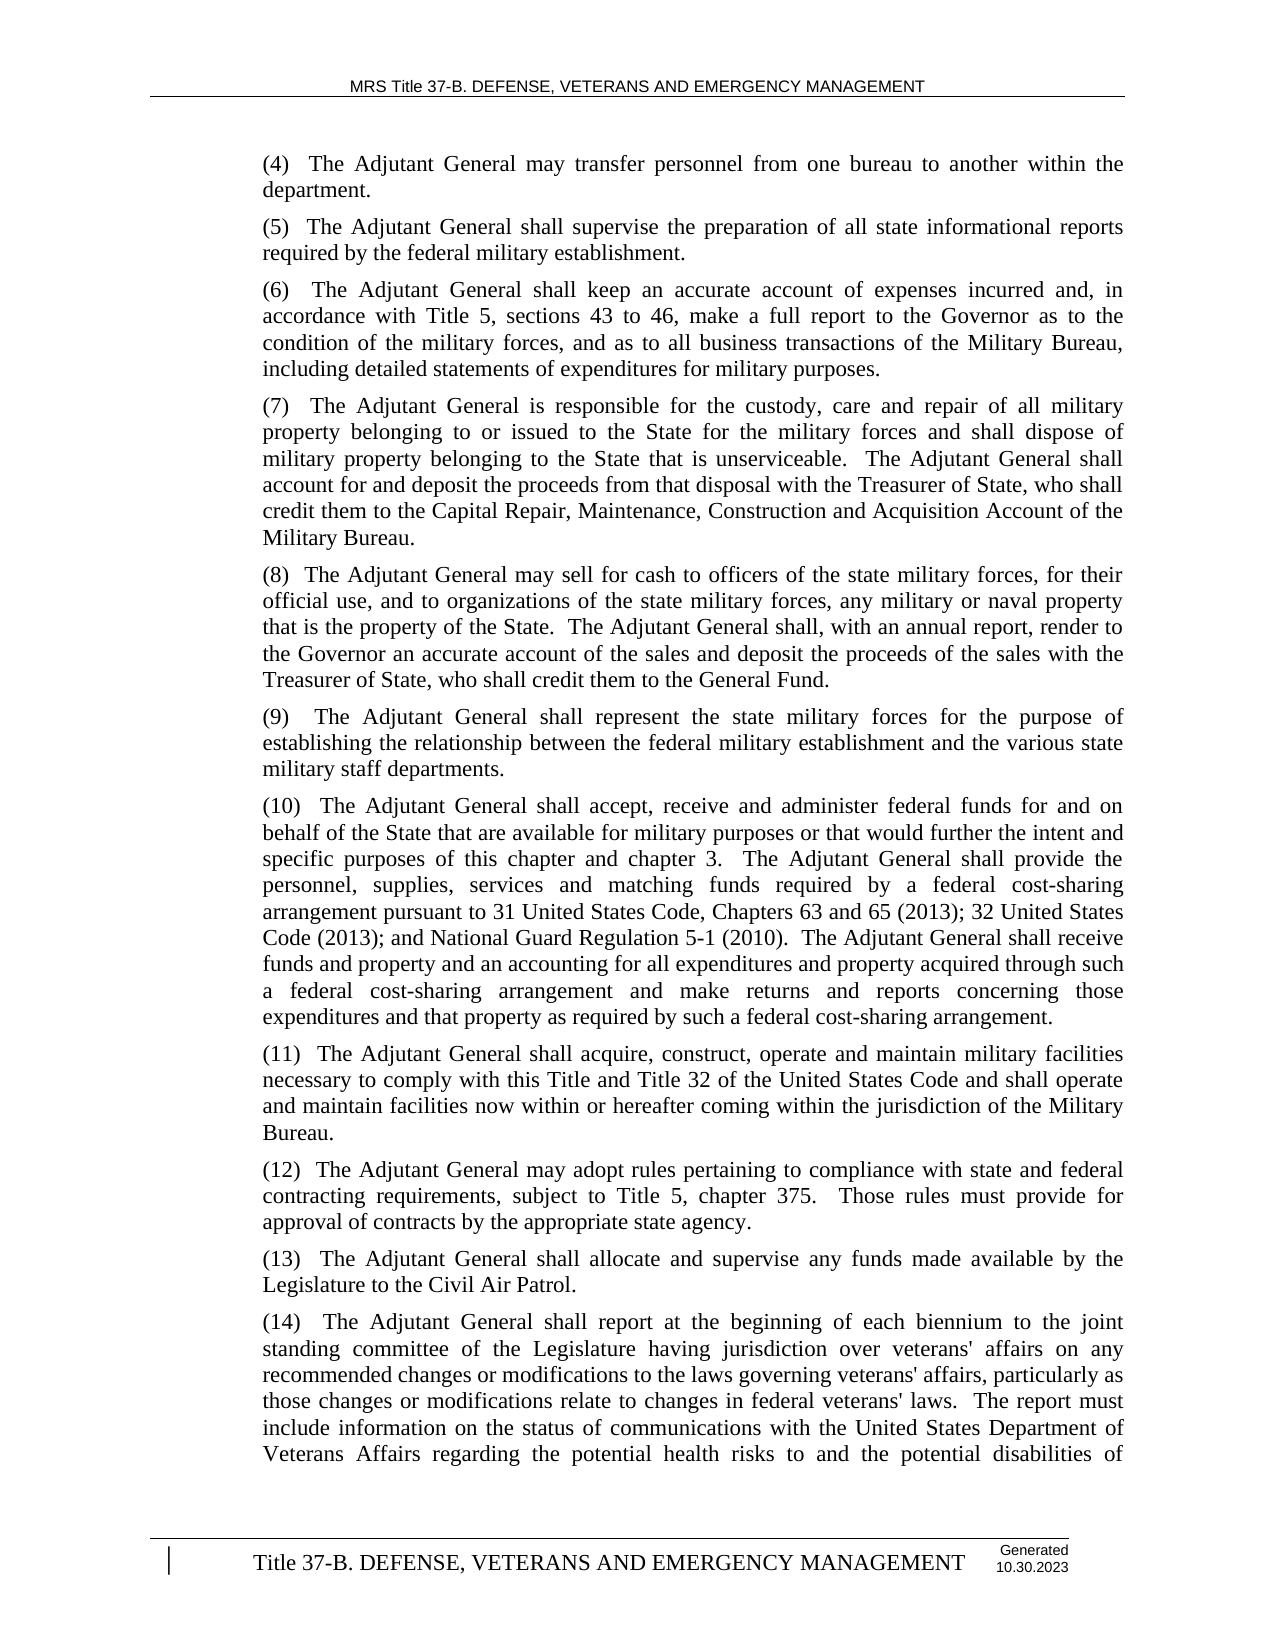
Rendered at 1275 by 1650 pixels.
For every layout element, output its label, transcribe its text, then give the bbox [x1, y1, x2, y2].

text (5) The Adjutant General shall supervise the preparation of all state informational reports required by the federal military establishment. [262, 213, 1125, 266]
text (12) The Adjutant General may adopt rules pertaining to compliance with state and federal contracting requirements, subject to Title 5, chapter 375. Those rules must provide for approval of contracts by the appropriate state agency. [262, 1156, 1125, 1235]
text (7) The Adjutant General is responsible for the custody, care and repair of all military property belonging to or issued to the State for the military forces and shall dispose of military property belonging to the State that is unserviceable. The Adjutant General shall account for and deposit the proceeds from that disposal with the Treasurer of State, who shall credit them to the Capital Repair, Maintenance, Construction and Acquisition Account of the Military Bureau. [262, 392, 1125, 550]
text (4) The Adjutant General may transfer personnel from one bureau to another within the department. [262, 150, 1125, 203]
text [262, 1308, 1125, 1466]
text (10) The Adjutant General shall accept, receive and administer federal funds for and on behalf of the State that are available for military purposes or that would further the intent and specific purposes of this chapter and chapter 3. The Adjutant General shall provide the personnel, supplies, services and matching funds required by a federal cost-sharing arrangement pursuant to 31 United States Code, Chapters 63 and 65 (2013); 32 United States Code (2013); and National Guard Regulation 5-1 (2010). The Adjutant General shall receive funds and property and an accounting for all expenditures and property acquired through such a federal cost-sharing arrangement and make returns and reports concerning those expenditures and that property as required by such a federal cost-sharing arrangement. [262, 792, 1125, 1029]
text (9) The Adjutant General shall represent the state military forces for the purpose of establishing the relationship between the federal military establishment and the various state military staff departments. [262, 703, 1125, 782]
text (11) The Adjutant General shall acquire, construct, operate and maintain military facilities necessary to comply with this Title and Title 32 of the United States Code and shall operate and maintain facilities now within or hereafter coming within the jurisdiction of the Military Bureau. [262, 1040, 1125, 1145]
text (6) The Adjutant General shall keep an accurate account of expenses incurred and, in accordance with Title 5, sections 43 to 46, make a full report to the Governor as to the condition of the military forces, and as to all business transactions of the Military Bureau, including detailed statements of expenditures for military purposes. [262, 276, 1125, 382]
text (8) The Adjutant General may sell for cash to officers of the state military forces, for their official use, and to organizations of the state military forces, any military or naval property that is the property of the State. The Adjutant General shall, with an annual report, render to the Governor an accurate account of the sales and deposit the proceeds of the sales with the Treasurer of State, who shall credit them to the General Fund. [262, 561, 1125, 692]
text (13) The Adjutant General shall allocate and supervise any funds made available by the Legislature to the Civil Air Patrol. [262, 1245, 1125, 1298]
